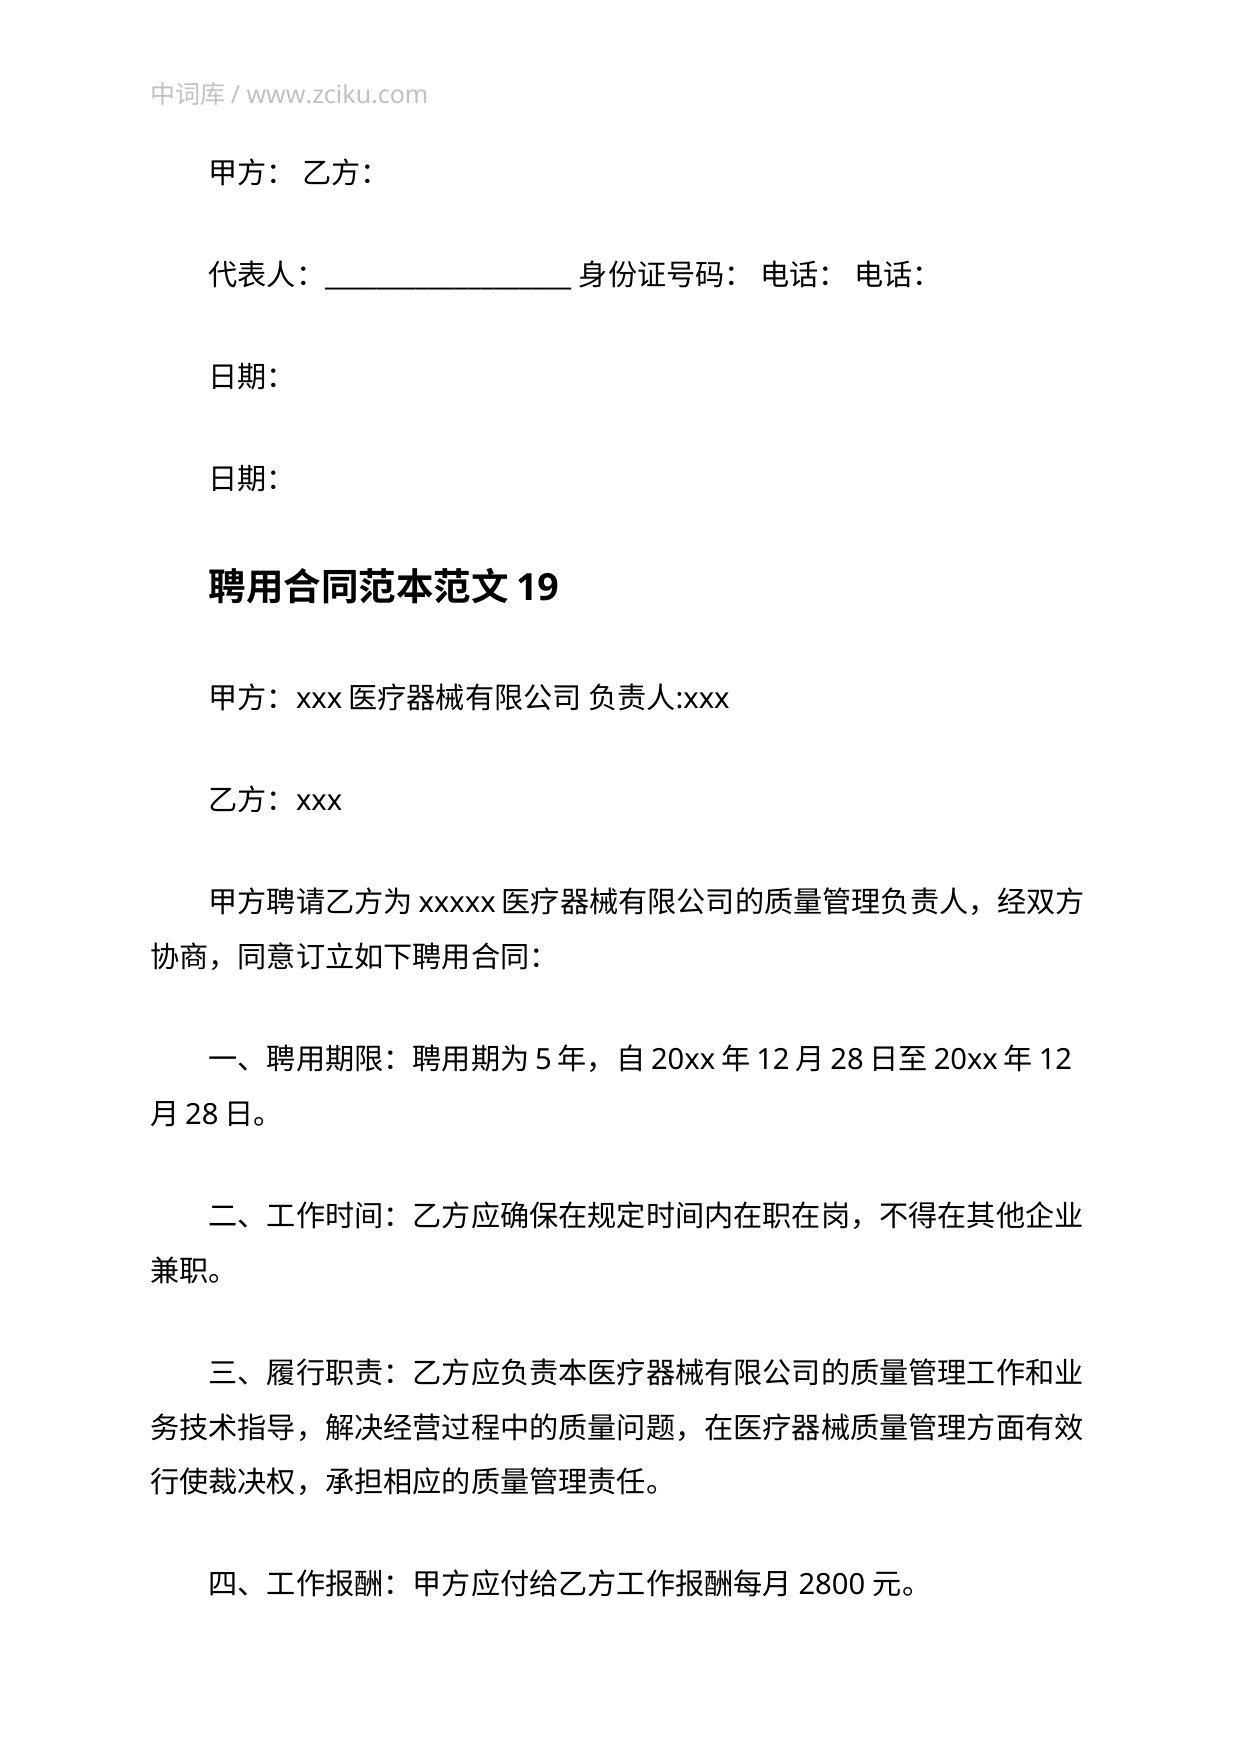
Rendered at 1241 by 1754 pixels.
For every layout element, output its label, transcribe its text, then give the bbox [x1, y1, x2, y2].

text 乙方：xxx [150, 777, 1090, 819]
text 日期： [150, 456, 1090, 498]
text 甲方： 乙方： [150, 150, 1090, 192]
text 代表人：___________________ 身份证号码： 电话： 电话： [150, 252, 1090, 294]
text 一、聘用期限：聘用期为5年，自20xx年12月28日至20xx年12月28日。 [150, 1036, 1090, 1133]
text 甲方聘请乙方为xxxxx医疗器械有限公司的质量管理负责人，经双方协商，同意订立如下聘用合同： [150, 879, 1090, 976]
text 日期： [150, 354, 1090, 396]
text 三、履行职责：乙方应负责本医疗器械有限公司的质量管理工作和业务技术指导，解决经营过程中的质量问题，在医疗器械质量管理方面有效行使裁决权，承担相应的质量管理责任。 [150, 1349, 1090, 1501]
text 聘用合同范本范文19 [150, 557, 1090, 612]
text 二、工作时间：乙方应确保在规定时间内在职在岗，不得在其他企业兼职。 [150, 1193, 1090, 1290]
text 甲方：xxx医疗器械有限公司 负责人:xxx [150, 675, 1090, 717]
text 四、工作报酬：甲方应付给乙方工作报酬每月 2800 元。 [150, 1561, 1090, 1603]
